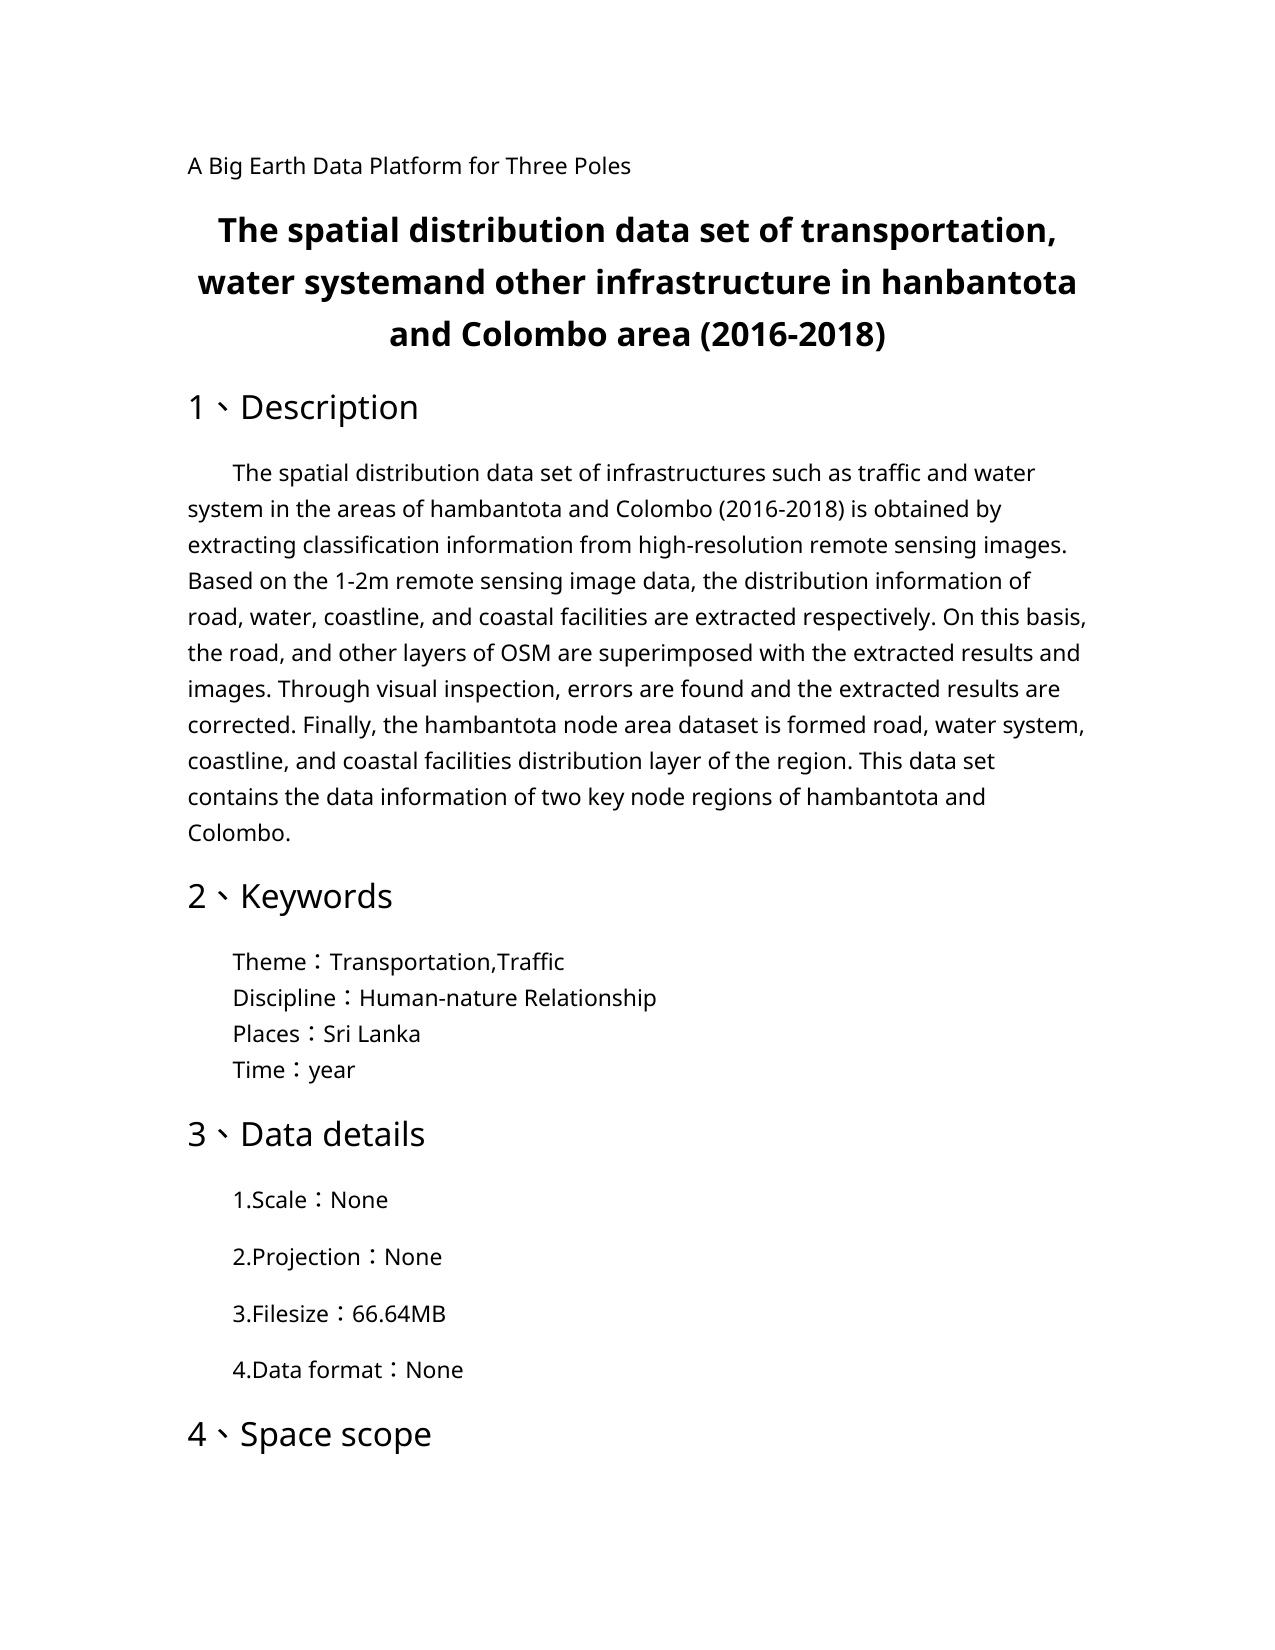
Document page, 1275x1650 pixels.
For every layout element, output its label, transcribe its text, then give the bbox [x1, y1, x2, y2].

text 1、Description [187, 384, 1087, 429]
text Theme：Transportation,Traffic Discipline：Human-nature Relationship Places：Sri Lanka Time：year [232, 946, 1087, 1085]
text The spatial distribution data set of infrastructures such as traffic and water system in the areas of hambantota and Colombo (2016-2018) is obtained by extracting classification information from high-resolution remote sensing images. Based on the 1-2m remote sensing image data, the distribution information of road, water, coastline, and coastal facilities are extracted respectively. On this basis, the road, and other layers of OSM are superimposed with the extracted results and images. Through visual inspection, errors are found and the extracted results are corrected. Finally, the hambantota node area dataset is formed road, water system, coastline, and coastal facilities distribution layer of the region. This data set contains the data information of two key node regions of hambantota and Colombo. [187, 457, 1087, 848]
text 2.Projection：None [232, 1241, 1087, 1272]
text 3、Data details [187, 1111, 1087, 1156]
text A Big Earth Data Platform for Three Poles [187, 150, 1087, 181]
text 4、Space scope [187, 1411, 1087, 1456]
text The spatial distribution data set of transportation, water systemand other infrastructure in hanbantota and Colombo area (2016-2018) [187, 207, 1087, 357]
text 2、Keywords [187, 873, 1087, 919]
text 4.Data format：None [232, 1354, 1087, 1386]
text 1.Scale：None [232, 1184, 1087, 1215]
text 3.Filesize：66.64MB [232, 1297, 1087, 1329]
